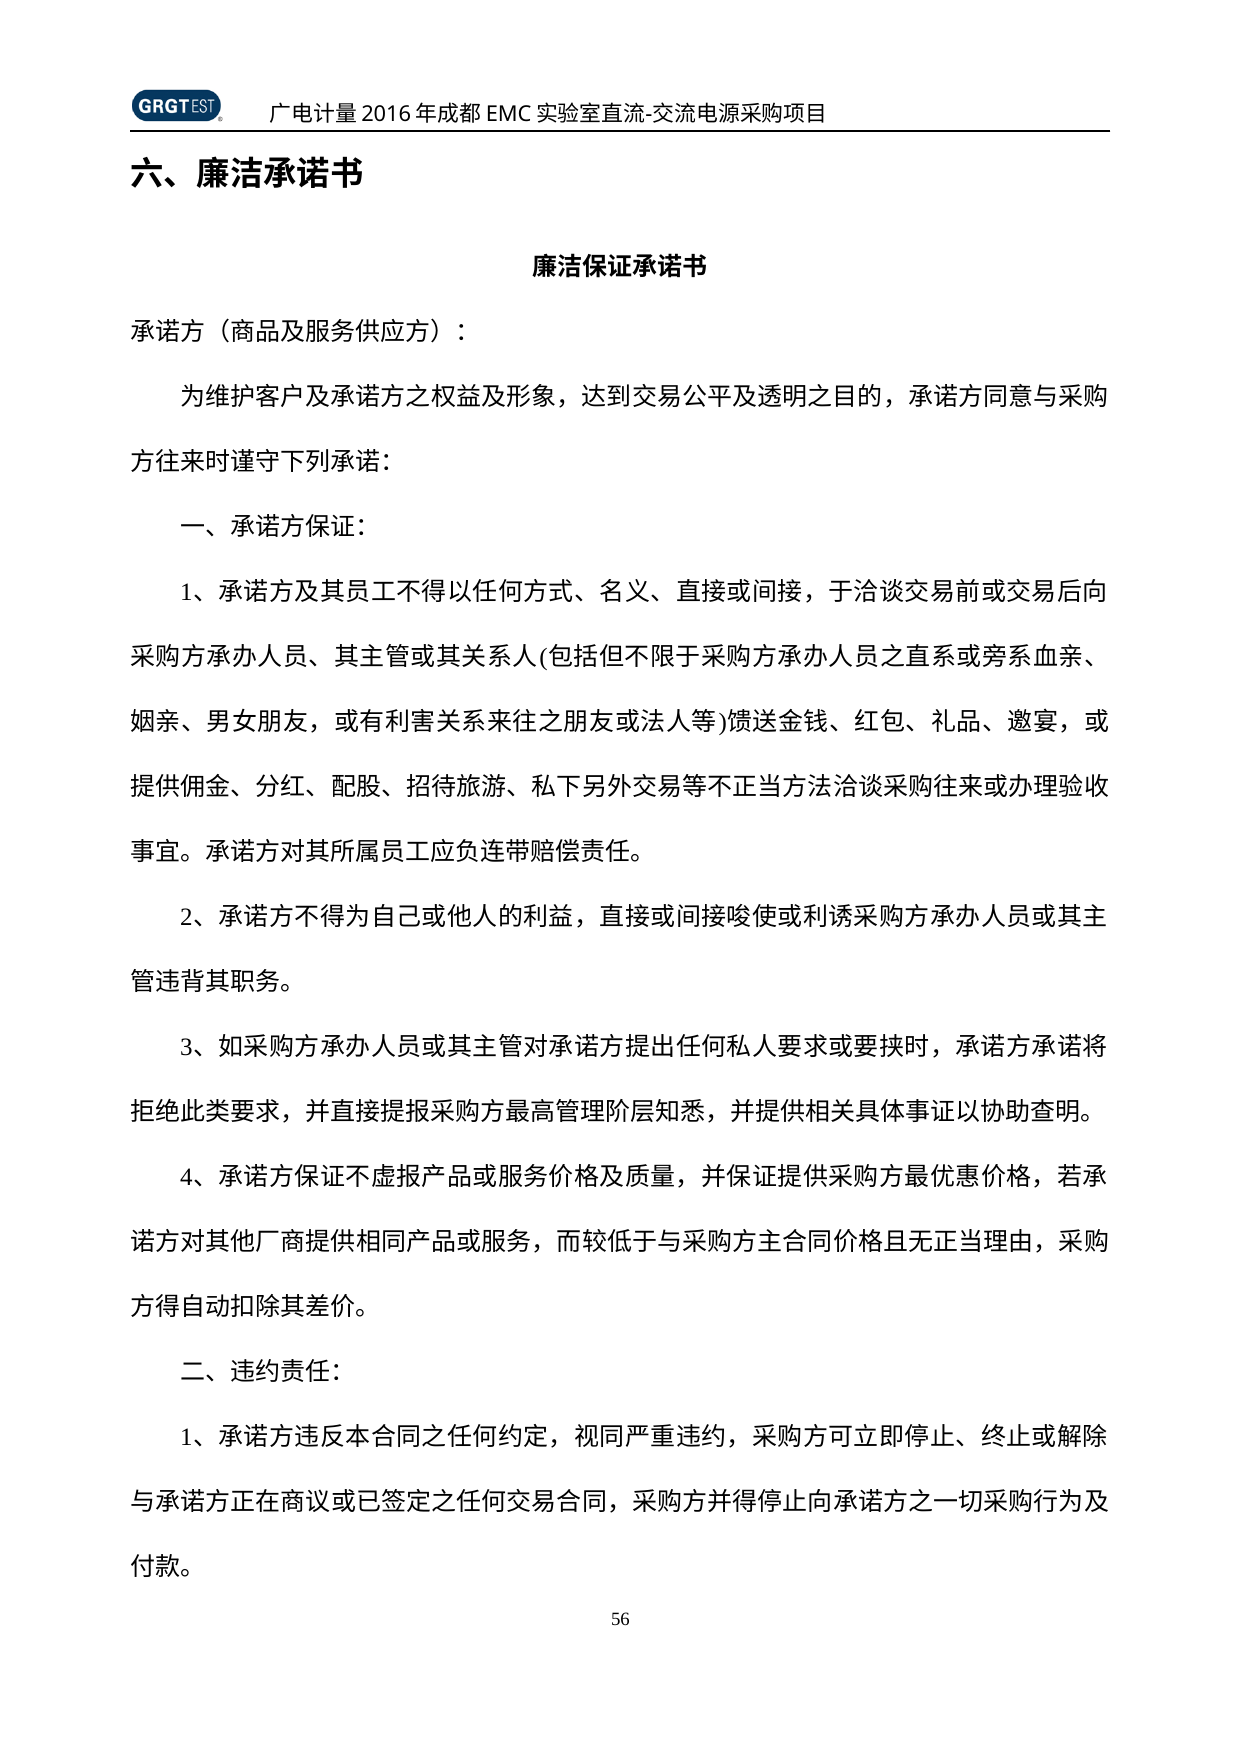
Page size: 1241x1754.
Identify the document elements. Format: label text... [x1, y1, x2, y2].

text 二、违约责任： [130, 1337, 1110, 1402]
text 廉洁保证承诺书 [130, 232, 1110, 297]
text 1、承诺方违反本合同之任何约定，视同严重违约，采购方可立即停止、终止或解除与承诺方正在商议或已签定之任何交易合同，采购方并得停止向承诺方之一切采购行为及付款。 [130, 1402, 1110, 1597]
picture [129, 88, 224, 122]
text 3、如采购方承办人员或其主管对承诺方提出任何私人要求或要挟时，承诺方承诺将拒绝此类要求，并直接提报采购方最高管理阶层知悉，并提供相关具体事证以协助查明。 [130, 1012, 1110, 1142]
text 4、承诺方保证不虚报产品或服务价格及质量，并保证提供采购方最优惠价格，若承诺方对其他厂商提供相同产品或服务，而较低于与采购方主合同价格且无正当理由，采购方得自动扣除其差价。 [130, 1142, 1110, 1337]
text 承诺方（商品及服务供应方）： [130, 297, 1110, 362]
text 2、承诺方不得为自己或他人的利益，直接或间接唆使或利诱采购方承办人员或其主管违背其职务。 [130, 882, 1110, 1012]
text 为维护客户及承诺方之权益及形象，达到交易公平及透明之目的，承诺方同意与采购方往来时谨守下列承诺： [130, 362, 1110, 492]
text 一、承诺方保证： [130, 492, 1110, 557]
subtitle 六、廉洁承诺书 [130, 138, 1110, 203]
text 1、承诺方及其员工不得以任何方式、名义、直接或间接，于洽谈交易前或交易后向采购方承办人员、其主管或其关系人(包括但不限于采购方承办人员之直系或旁系血亲、姻亲、男女朋友，或有利害关系来往之朋友或法人等)馈送金钱、红包、礼品、邀宴，或提供佣金、分红、配股、招待旅游、私下另外交易等不正当方法洽谈采购往来或办理验收事宜。承诺方对其所属员工应负连带赔偿责任。 [130, 557, 1110, 882]
